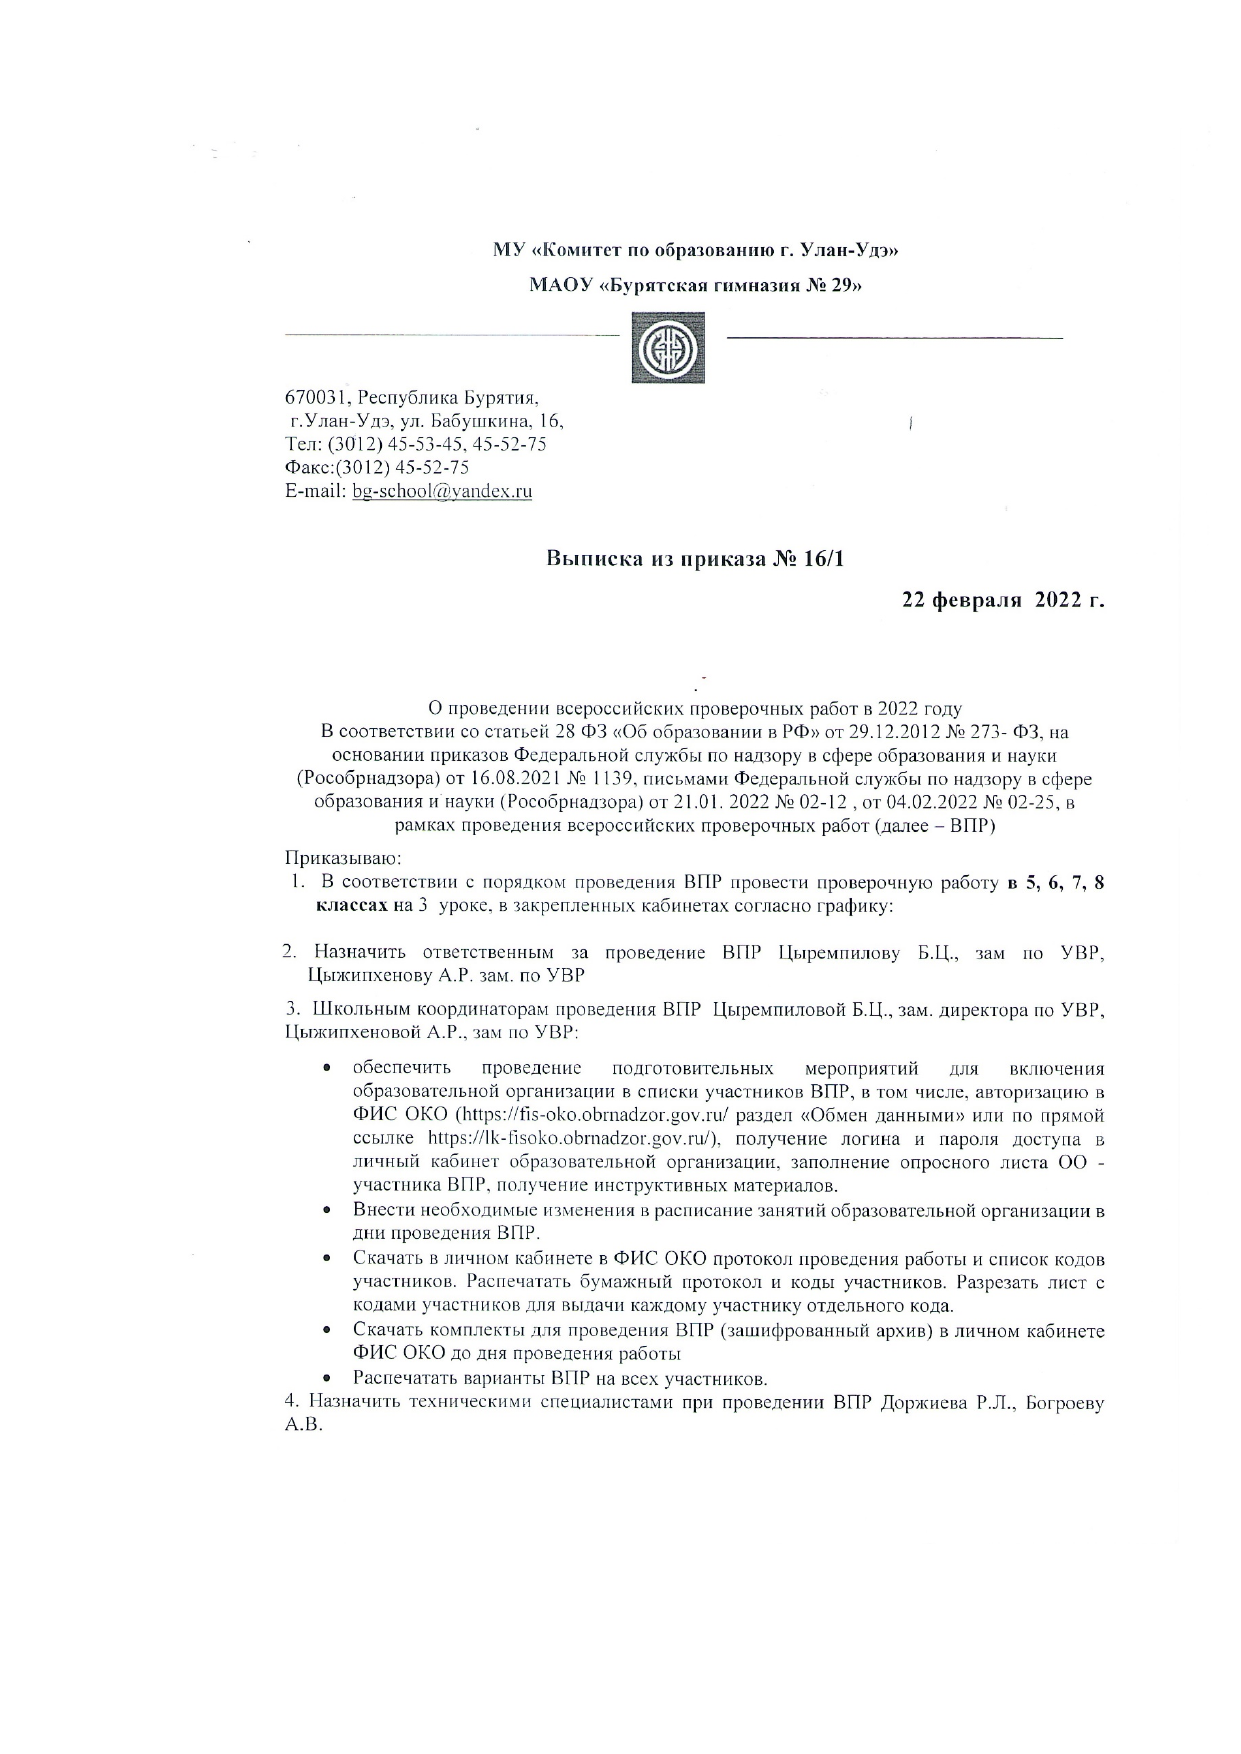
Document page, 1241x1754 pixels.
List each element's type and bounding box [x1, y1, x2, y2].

picture [177, 118, 1213, 1544]
